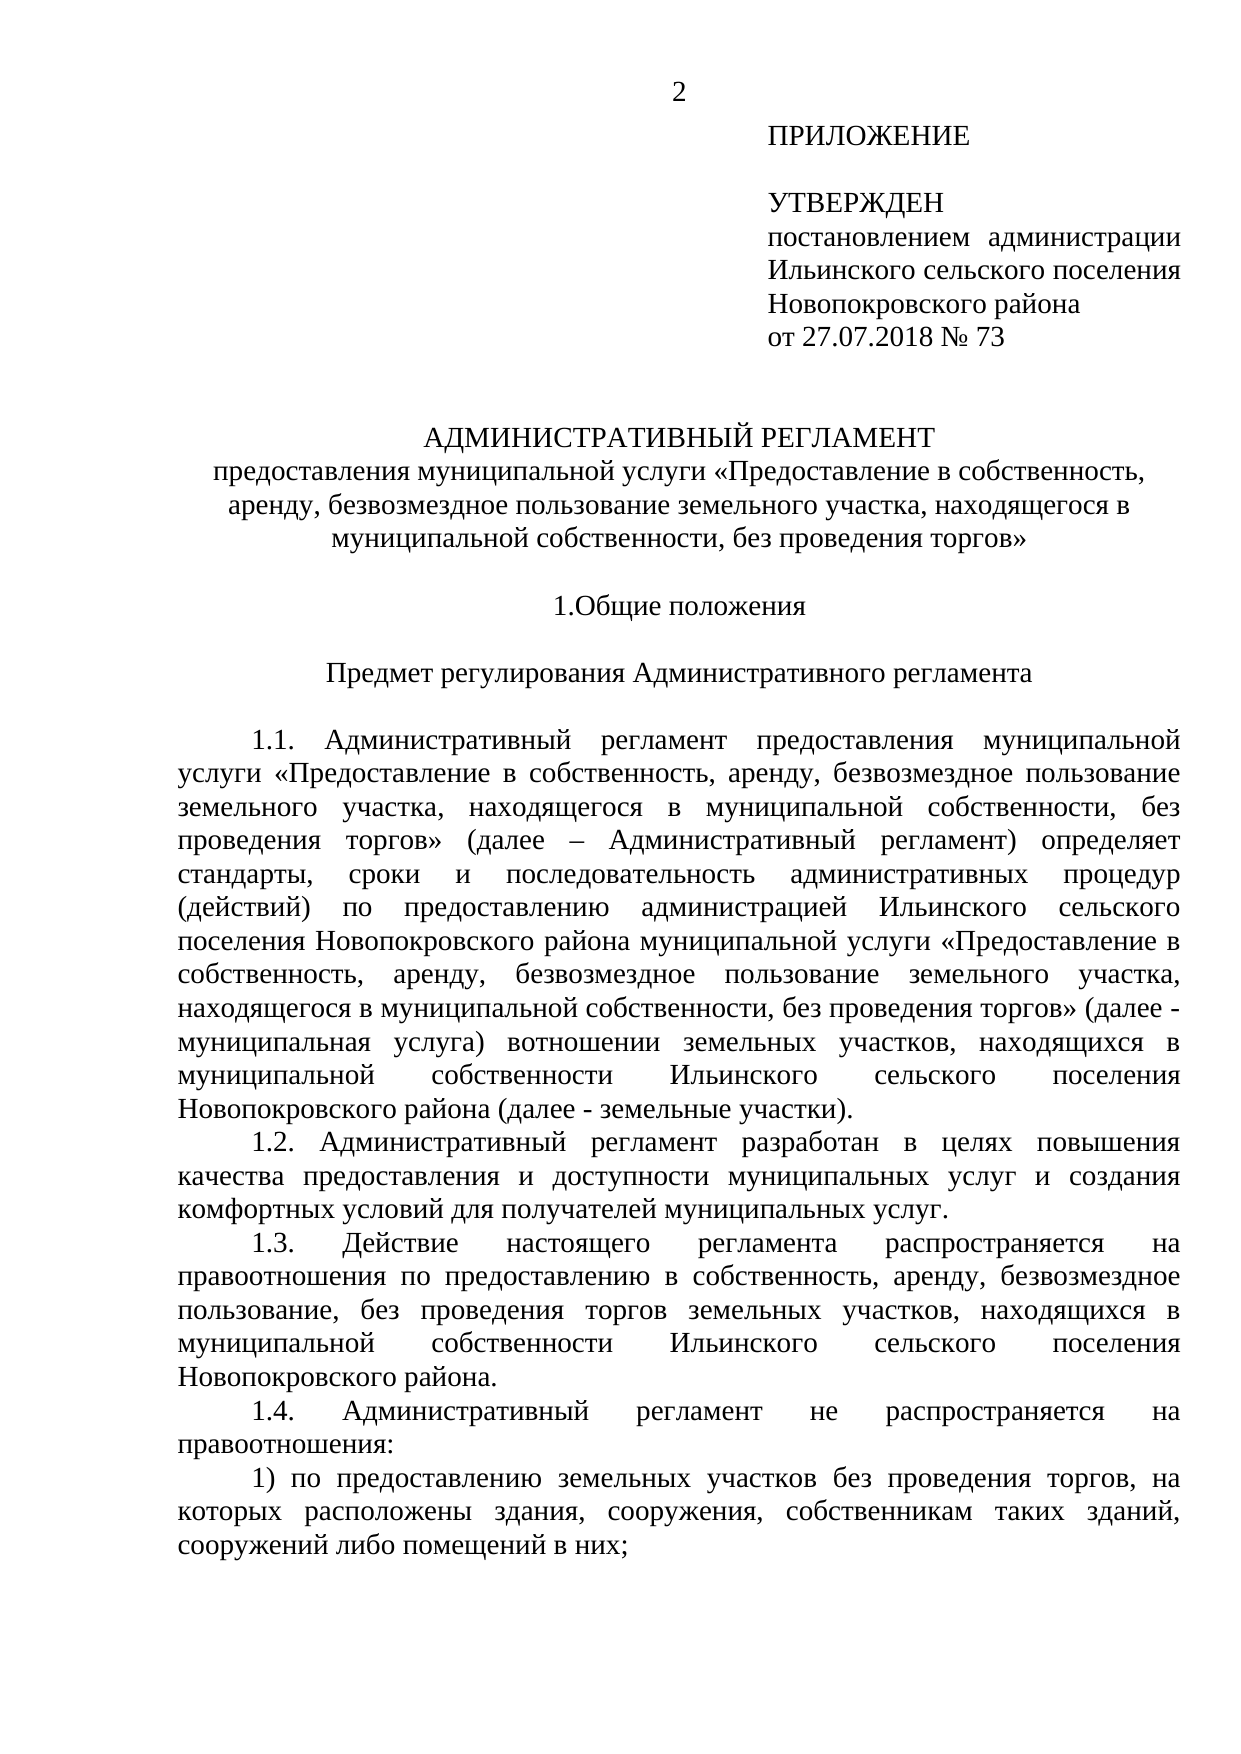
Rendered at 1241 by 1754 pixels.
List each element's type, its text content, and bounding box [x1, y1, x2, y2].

text 1.3. Действие настоящего регламента распространяется на правоотношения по предоставлению в собственность, аренду, безвозмездное пользование, без проведения торгов земельных участков, находящихся в муниципальной собственности Ильинского сельского поселения Новопокровского района. [177, 1225, 1181, 1393]
text 1.2. Административный регламент разработан в целях повышения качества предоставления и доступности муниципальных услуг и создания комфортных условий для получателей муниципальных услуг. [177, 1124, 1181, 1225]
text 1.1. Административный регламент предоставления муниципальной услуги «Предоставление в собственность, аренду, безвозмездное пользование земельного участка, находящегося в муниципальной собственности, без проведения торгов» (далее – Административный регламент) определяет стандарты, сроки и последовательность административных процедур (действий) по предоставлению администрацией Ильинского сельского поселения Новопокровского района муниципальной услуги «Предоставление в собственность, аренду, безвозмездное пользование земельного участка, находящегося в муниципальной собственности, без проведения торгов» (далее - муниципальная услуга) вотношении земельных участков, находящихся в муниципальной собственности Ильинского сельского поселения Новопокровского района (далее - земельные участки). [177, 722, 1181, 1124]
text 1) по предоставлению земельных участков без проведения торгов, на которых расположены здания, сооружения, собственникам таких зданий, сооружений либо помещений в них; [177, 1460, 1181, 1560]
text ПРИЛОЖЕНИЕ [767, 118, 1181, 152]
text от 27.07.2018 № 73 [767, 319, 1181, 353]
text УТВЕРЖДЕН [767, 185, 1181, 219]
text 1.4. Административный регламент не распространяется на правоотношения: [177, 1393, 1181, 1460]
text АДМИНИСТРАТИВНЫЙ РЕГЛАМЕНТ [177, 420, 1181, 453]
text предоставления муниципальной услуги «Предоставление в собственность, аренду, безвозмездное пользование земельного участка, находящегося в муниципальной собственности, без проведения торгов» [177, 453, 1181, 554]
text постановлением администрации Ильинского сельского поселения Новопокровского района [767, 219, 1181, 319]
text 1.Общие положения [177, 588, 1181, 621]
text Предмет регулирования Административного регламента [177, 655, 1181, 688]
